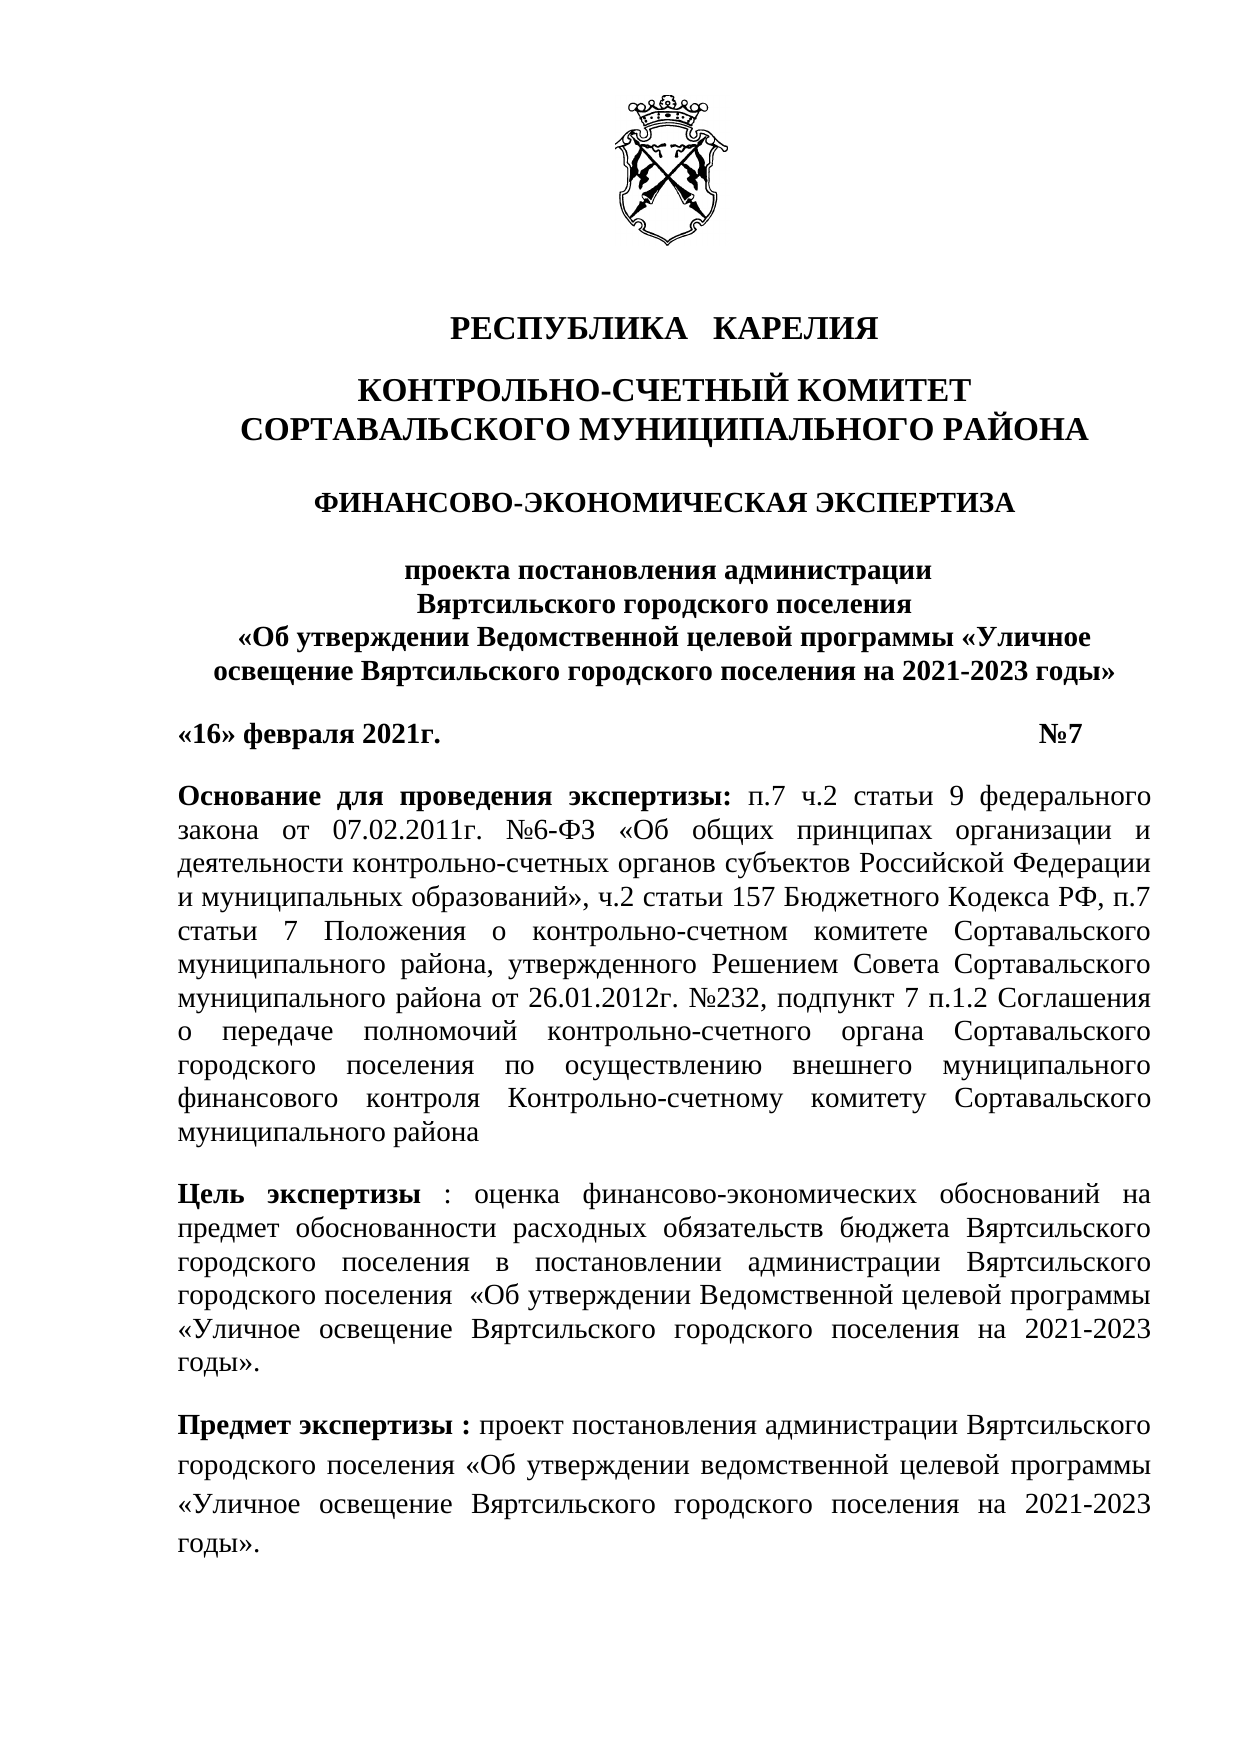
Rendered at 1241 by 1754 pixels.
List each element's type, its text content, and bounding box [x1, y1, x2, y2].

picture [615, 95, 731, 246]
title «16» февраля 2021г. №7 [177, 716, 1152, 749]
text проекта постановления администрации [177, 552, 1152, 586]
title «Об утверждении Ведомственной целевой программы «Уличное освещение Вяртсильского городского поселения на 2021-2023 годы» [177, 619, 1152, 687]
list Основание для проведения экспертизы: п.7 ч.2 статьи 9 федерального закона от 07.02.2011г. №6-ФЗ «Об общих принципах организации и деятельности контрольно-счетных органов субъектов Российской Федерации и муниципальных образований», ч.2 статьи 157 Бюджетного Кодекса РФ, п.7 статьи 7 Положения о контрольно-счетном комитете Сортавальского муниципального района, утвержденного Решением Совета Сортавальского муниципального района от 26.01.2012г. №232, подпункт 7 п.1.2 Соглашения о передаче полномочий контрольно-счетного органа Сортавальского городского поселения по осуществлению внешнего муниципального финансового контроля Контрольно-счетному комитету Сортавальского муниципального района [177, 778, 1152, 1147]
text Вяртсильского городского поселения [177, 586, 1152, 619]
subtitle РЕСПУБЛИКА КАРЕЛИЯ [177, 308, 1152, 346]
text ФИНАНСОВО-ЭКОНОМИЧЕСКАЯ ЭКСПЕРТИЗА [177, 485, 1152, 519]
text СОРТАВАЛЬСКОГО МУНИЦИПАЛЬНОГО РАЙОНА [177, 409, 1152, 447]
title Цель экспертизы : оценка финансово-экономических обоснований на предмет обоснованности расходных обязательств бюджета Вяртсильского городского поселения в постановлении администрации Вяртсильского городского поселения «Об утверждении Ведомственной целевой программы «Уличное освещение Вяртсильского городского поселения на 2021-2023 годы». [177, 1177, 1152, 1378]
list Предмет экспертизы : проект постановления администрации Вяртсильского городского поселения «Об утверждении ведомственной целевой программы «Уличное освещение Вяртсильского городского поселения на 2021-2023 годы». [177, 1407, 1152, 1559]
text КОНТРОЛЬНО-СЧЕТНЫЙ КОМИТЕТ [177, 370, 1152, 409]
